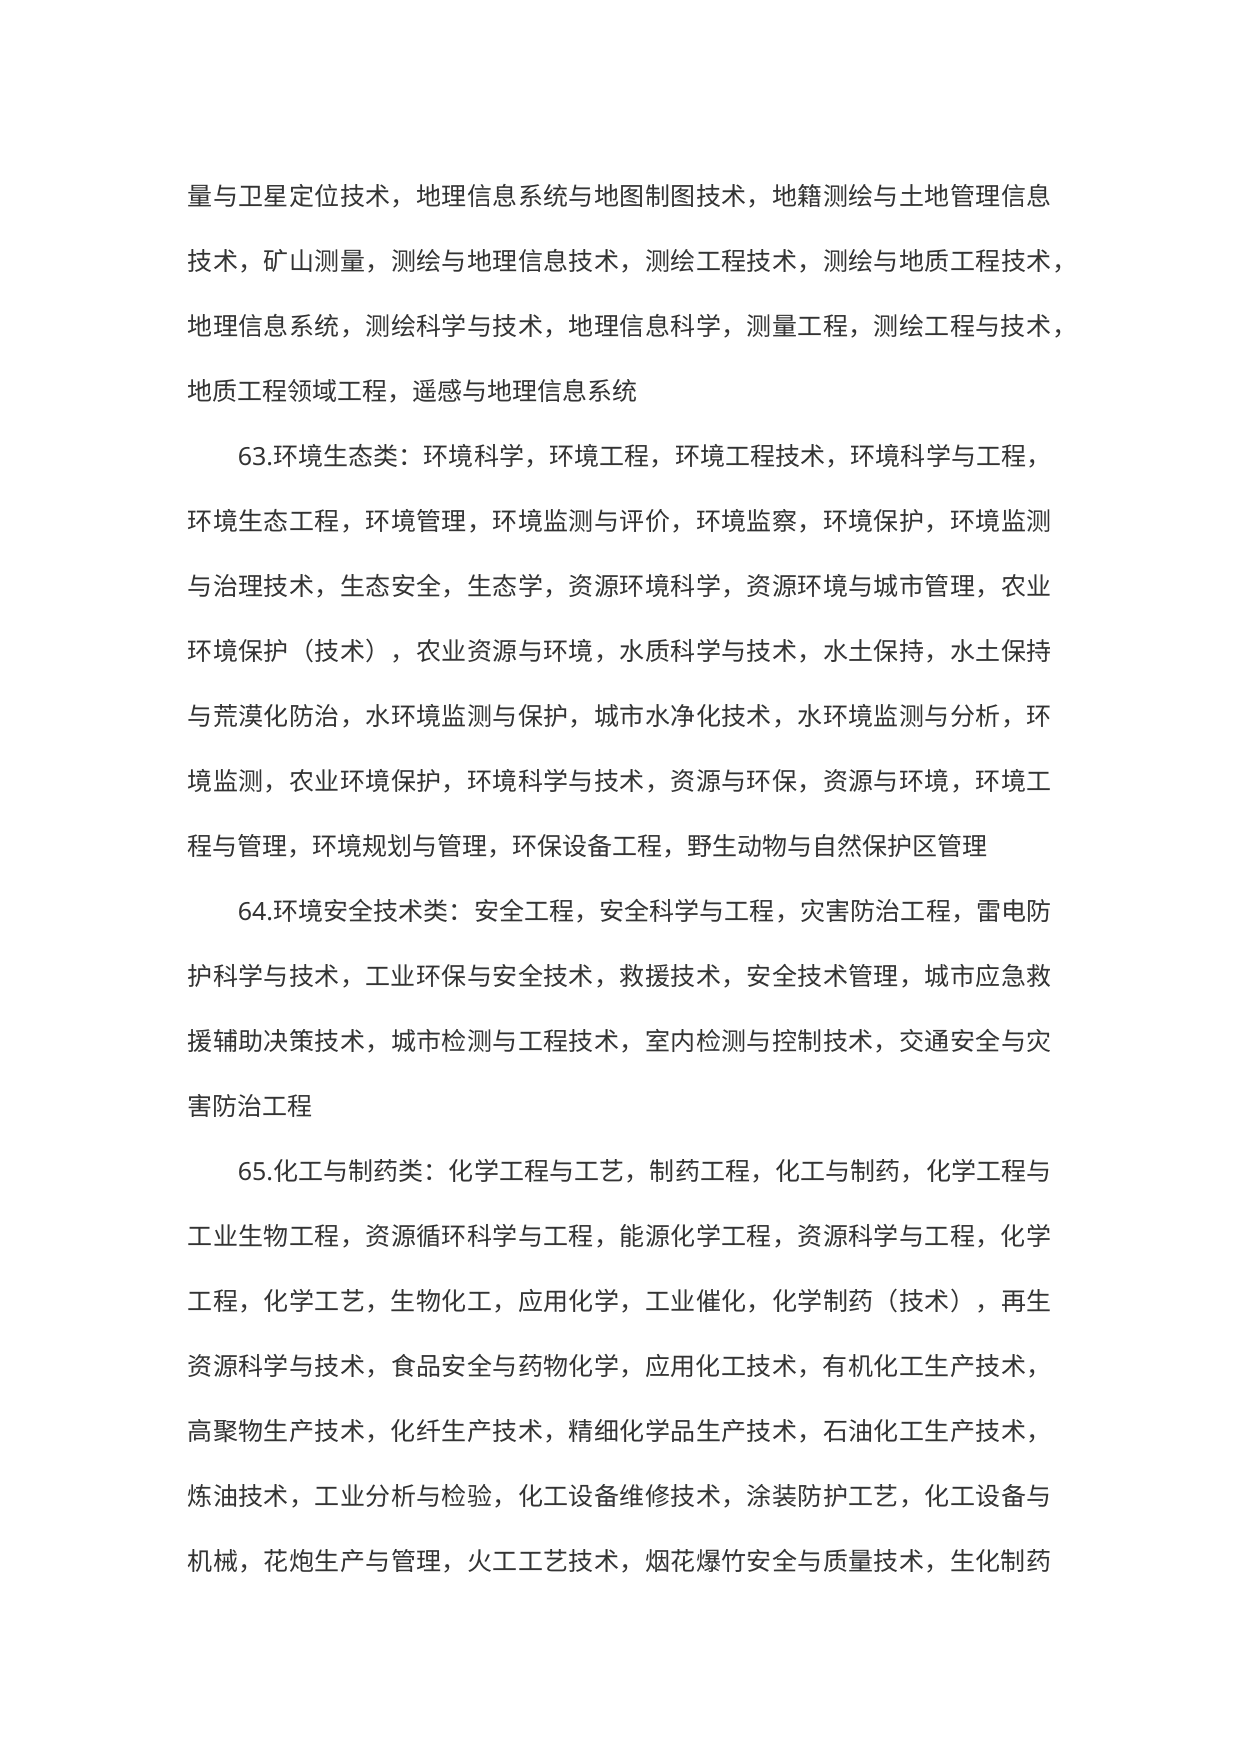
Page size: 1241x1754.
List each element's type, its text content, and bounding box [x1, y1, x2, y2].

text 63.环境生态类：环境科学，环境工程，环境工程技术，环境科学与工程，环境生态工程，环境管理，环境监测与评价，环境监察，环境保护，环境监测与治理技术，生态安全，生态学，资源环境科学，资源环境与城市管理，农业环境保护（技术），农业资源与环境，水质科学与技术，水土保持，水土保持与荒漠化防治，水环境监测与保护，城市水净化技术，水环境监测与分析，环境监测，农业环境保护，环境科学与技术，资源与环保，资源与环境，环境工程与管理，环境规划与管理，环保设备工程，野生动物与自然保护区管理 [187, 422, 1053, 877]
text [187, 1137, 1053, 1592]
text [187, 162, 1053, 422]
text 64.环境安全技术类：安全工程，安全科学与工程，灾害防治工程，雷电防护科学与技术，工业环保与安全技术，救援技术，安全技术管理，城市应急救援辅助决策技术，城市检测与工程技术，室内检测与控制技术，交通安全与灾害防治工程 [187, 877, 1053, 1137]
